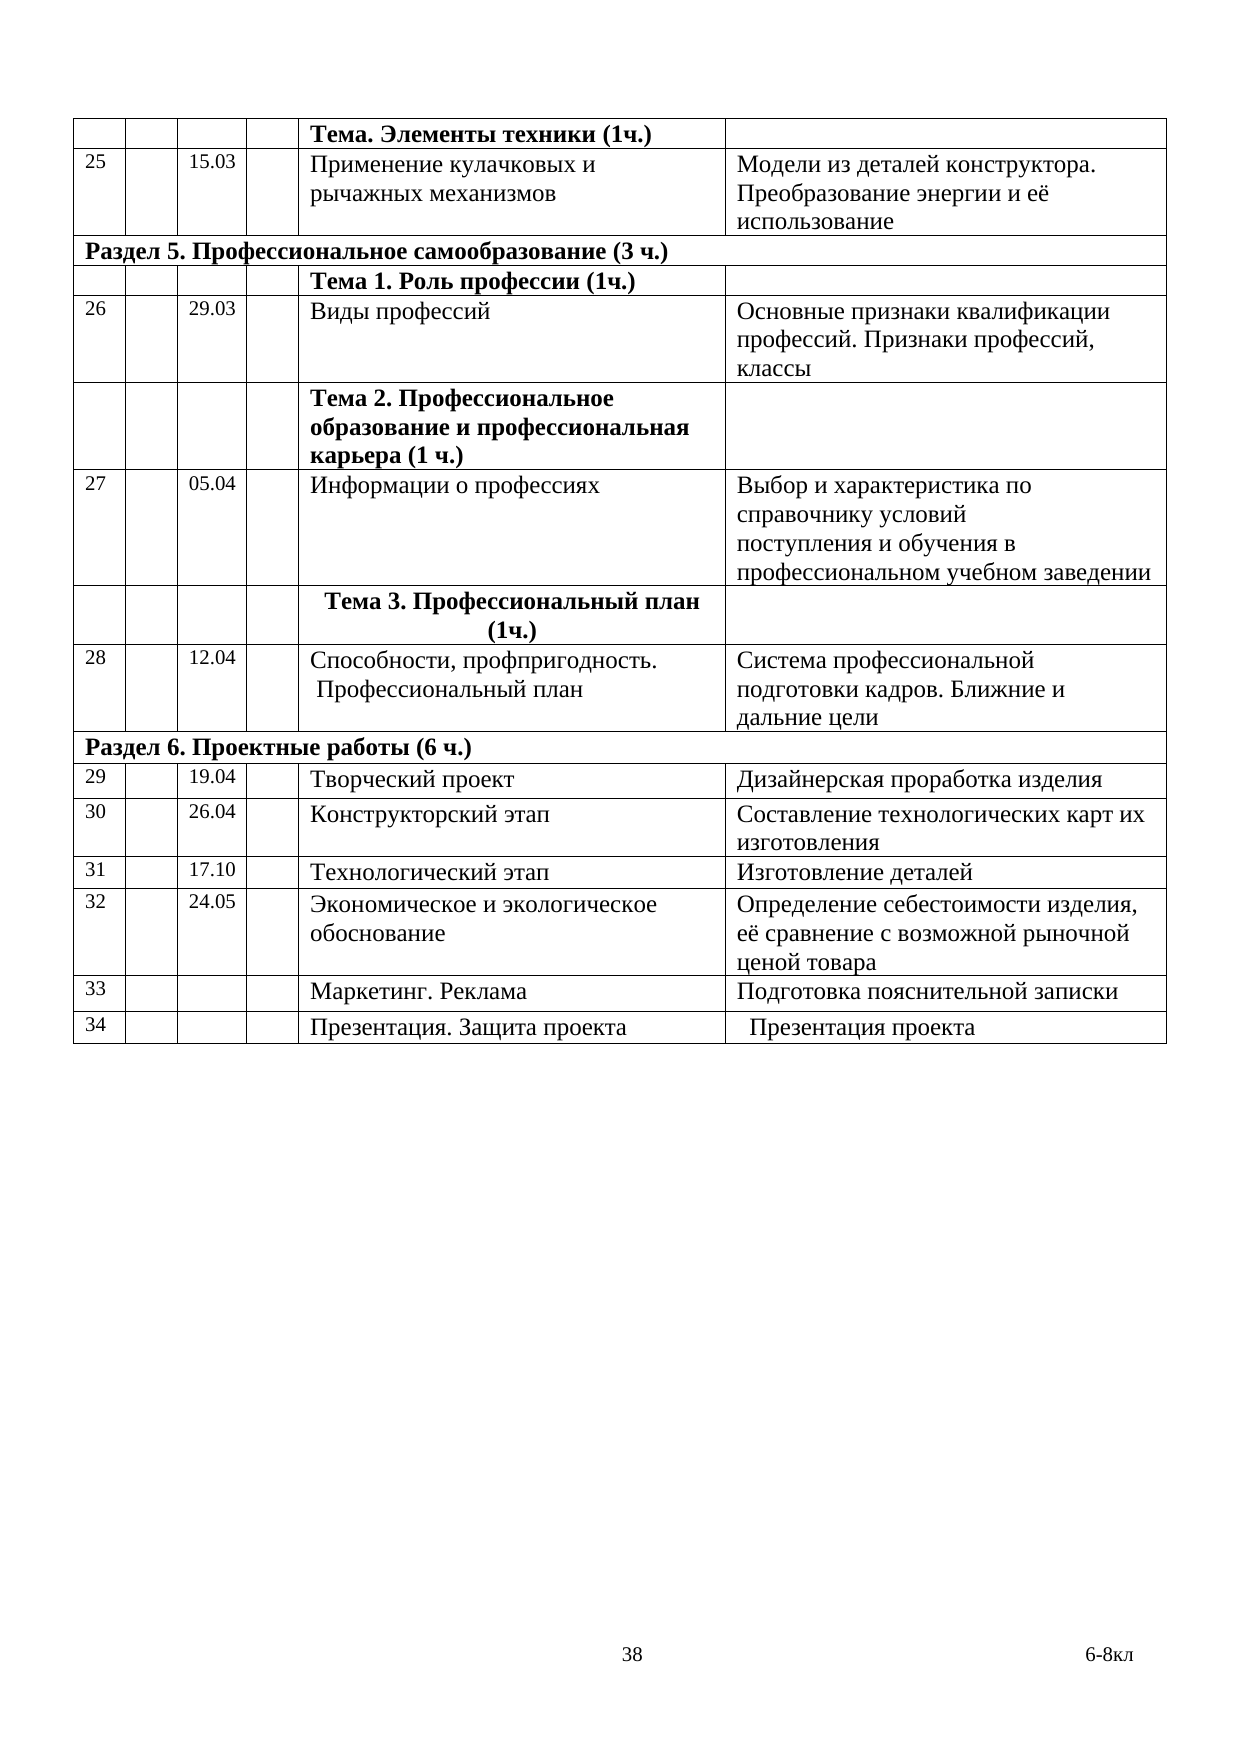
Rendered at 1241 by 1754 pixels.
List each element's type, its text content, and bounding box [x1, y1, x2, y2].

table_cell 12.04 [178, 645, 246, 731]
table_cell [74, 266, 125, 295]
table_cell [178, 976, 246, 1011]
table_cell 30 [74, 799, 125, 856]
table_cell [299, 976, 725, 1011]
table_cell [726, 266, 1166, 295]
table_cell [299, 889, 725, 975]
table_cell [247, 119, 298, 148]
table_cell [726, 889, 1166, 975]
table_cell Составление технологических карт их изготовления [726, 799, 1166, 856]
table_cell Тема 3. Профессиональный план (1ч.) [299, 586, 725, 644]
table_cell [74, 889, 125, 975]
table_cell [126, 645, 177, 731]
table_cell [178, 266, 246, 295]
table_cell 29 [74, 764, 125, 798]
table_cell [74, 119, 125, 148]
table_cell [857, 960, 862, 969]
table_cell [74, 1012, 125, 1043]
table_cell Тема 2. Профессиональное образование и профессиональная карьера (1 ч.) [299, 383, 725, 469]
table_cell [126, 119, 177, 148]
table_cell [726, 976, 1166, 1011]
table_cell [247, 266, 298, 295]
table_cell 19.04 [178, 764, 246, 798]
table_cell [247, 383, 298, 469]
table_cell Выбор и характеристика по справочнику условий поступления и обучения в профессиональном учебном заведении [726, 470, 1166, 585]
table_cell [247, 645, 298, 731]
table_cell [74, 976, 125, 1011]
table_cell Конструкторский этап [299, 799, 725, 856]
table_cell [126, 586, 177, 644]
table_cell [247, 764, 298, 798]
table_cell [126, 470, 177, 585]
table_cell Тема. Элементы техники (1ч.) [299, 119, 725, 148]
table_cell Применение кулачковых и рычажных механизмов [299, 149, 725, 235]
table_cell [74, 383, 125, 469]
table_cell 29.03 [178, 296, 246, 382]
table_cell [726, 383, 1166, 469]
table_cell 15.03 [178, 149, 246, 235]
table_cell [178, 586, 246, 644]
table_cell Раздел 5. Профессиональное самообразование (3 ч.) [74, 236, 1166, 265]
table_cell [247, 149, 298, 235]
table_cell Информации о профессиях [299, 470, 725, 585]
table_cell [726, 586, 1166, 644]
table_cell Система профессиональной подготовки кадров. Ближние и дальние цели [726, 645, 1166, 731]
table_cell [126, 149, 177, 235]
table_cell [126, 764, 177, 798]
table_cell Тема 1. Роль профессии (1ч.) [299, 266, 725, 295]
table_cell [178, 383, 246, 469]
table_cell [247, 586, 298, 644]
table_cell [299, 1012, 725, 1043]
table_cell [74, 586, 125, 644]
table_cell Раздел 6. Проектные работы (6 ч.) [74, 732, 1166, 763]
table_cell [247, 470, 298, 585]
table_cell [126, 799, 177, 856]
table_cell [247, 799, 298, 856]
table_cell [726, 119, 1166, 148]
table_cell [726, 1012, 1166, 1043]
table_cell Модели из деталей конструктора. Преобразование энергии и её использование [726, 149, 1166, 235]
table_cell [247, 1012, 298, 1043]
table_cell [126, 266, 177, 295]
table_cell 26.04 [178, 799, 246, 856]
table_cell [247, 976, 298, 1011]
table_cell 25 [74, 149, 125, 235]
table_cell Дизайнерская проработка изделия [726, 764, 1166, 798]
table_cell 05.04 [178, 470, 246, 585]
table_cell [126, 383, 177, 469]
table_cell [126, 296, 177, 382]
table_cell Виды профессий [299, 296, 725, 382]
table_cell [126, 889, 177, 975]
table_cell 28 [74, 645, 125, 731]
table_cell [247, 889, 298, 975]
table_cell 26 [74, 296, 125, 382]
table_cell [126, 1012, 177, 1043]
table_cell Основные признаки квалификации профессий. Признаки профессий, классы [726, 296, 1166, 382]
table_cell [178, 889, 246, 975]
table_cell [247, 857, 298, 888]
table_cell 17.10 [178, 857, 246, 888]
table_cell Технологический этап [299, 857, 725, 888]
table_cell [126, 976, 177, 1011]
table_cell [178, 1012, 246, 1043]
table_cell Изготовление деталей [726, 857, 1166, 888]
table_cell [178, 119, 246, 148]
table_cell 27 [74, 470, 125, 585]
table_cell [247, 296, 298, 382]
table_cell Творческий проект [299, 764, 725, 798]
table_cell [126, 857, 177, 888]
table_cell 31 [74, 857, 125, 888]
table_cell Способности, профпригодность. Профессиональный план [299, 645, 725, 731]
